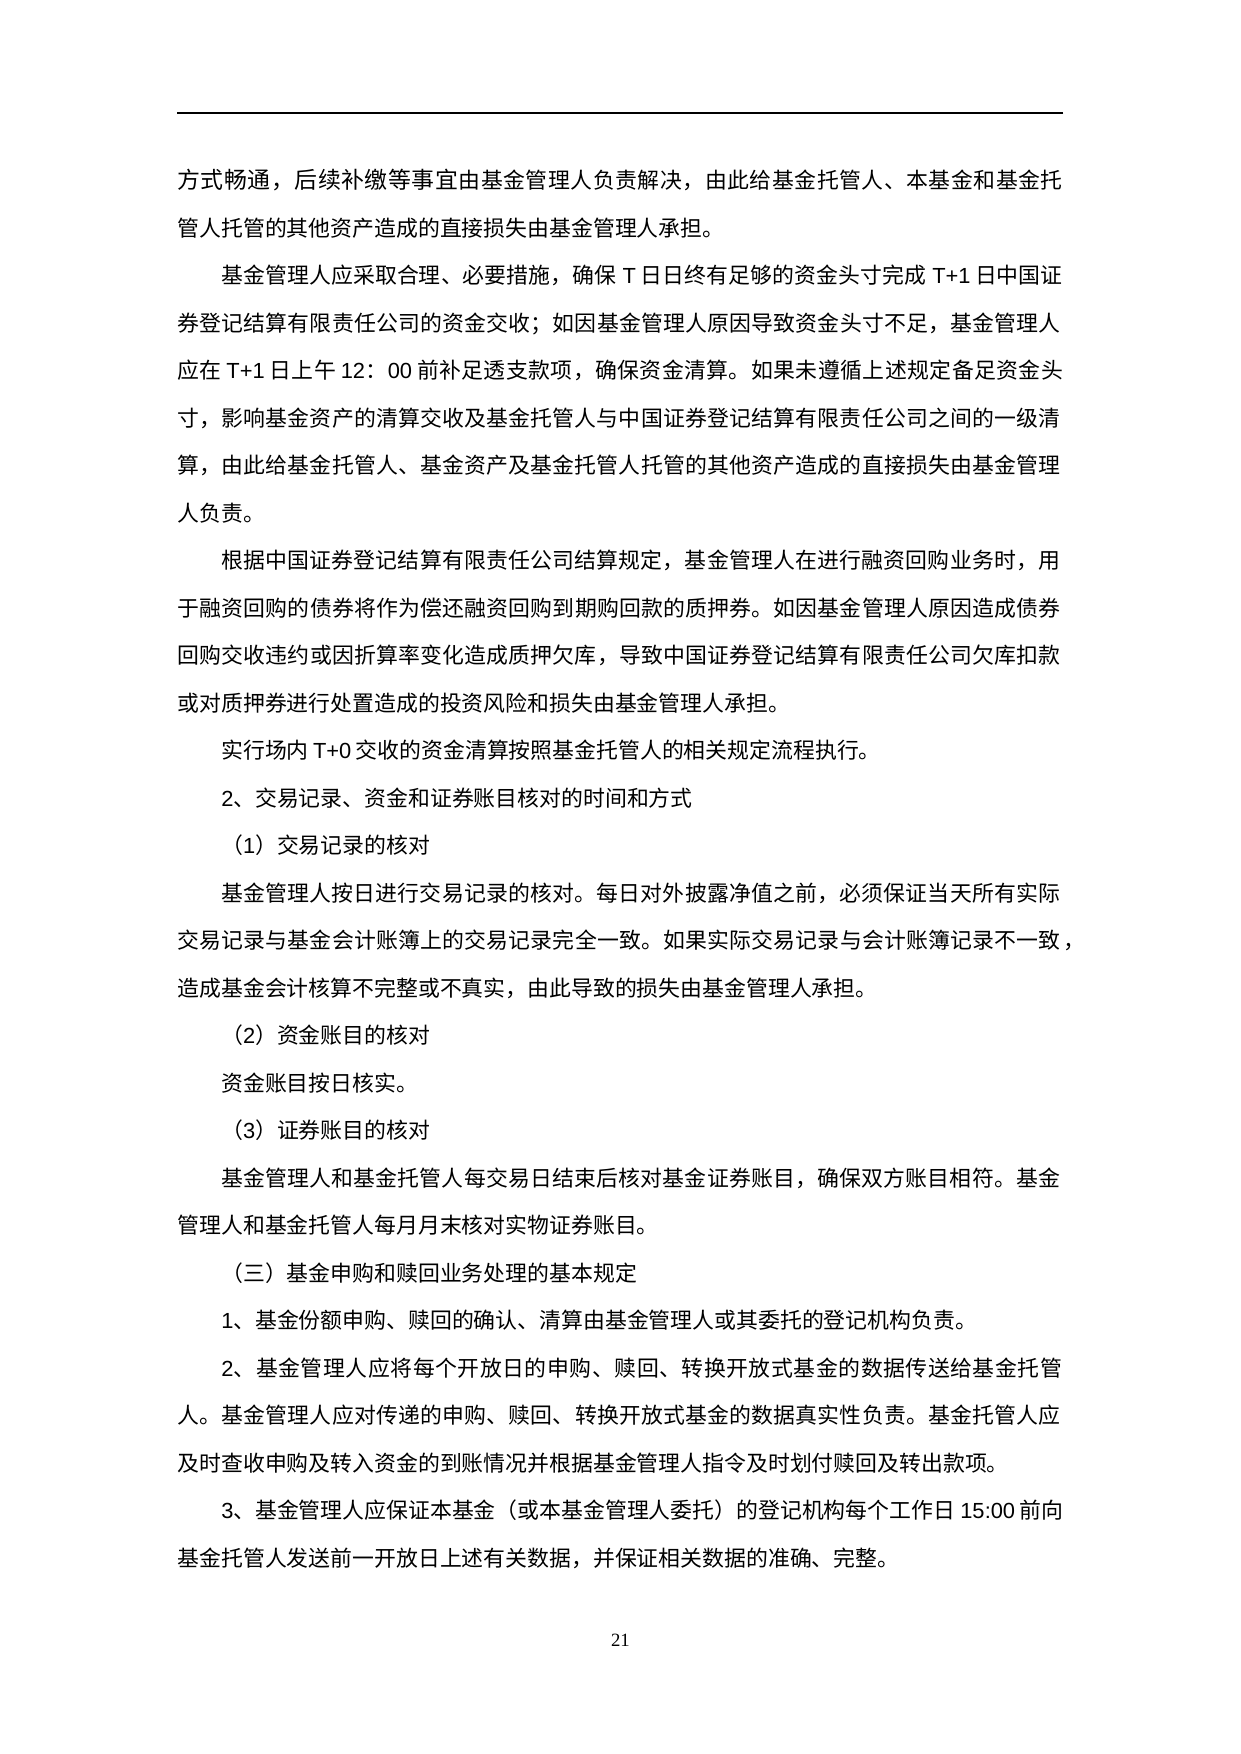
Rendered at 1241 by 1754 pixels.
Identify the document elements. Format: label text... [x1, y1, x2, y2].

text 基金管理人按日进行交易记录的核对。每日对外披露净值之前，必须保证当天所有实际交易记录与基金会计账簿上的交易记录完全一致。如果实际交易记录与会计账簿记录不一致，造成基金会计核算不完整或不真实，由此导致的损失由基金管理人承担。 [177, 876, 1063, 1003]
text 基金管理人应采取合理、必要措施，确保T日日终有足够的资金头寸完成 T+1日中国证券登记结算有限责任公司的资金交收；如因基金管理人原因导致资金头寸不足，基金管理人应在T+1日上午12：00前补足透支款项，确保资金清算。如果未遵循上述规定备足资金头寸，影响基金资产的清算交收及基金托管人与中国证券登记结算有限责任公司之间的一级清算，由此给基金托管人、基金资产及基金托管人托管的其他资产造成的直接损失由基金管理人负责。 [177, 258, 1063, 528]
text （3）证券账目的核对 [177, 1113, 1063, 1145]
text 根据中国证券登记结算有限责任公司结算规定，基金管理人在进行融资回购业务时，用于融资回购的债券将作为偿还融资回购到期购回款的质押券。如因基金管理人原因造成债券回购交收违约或因折算率变化造成质押欠库，导致中国证券登记结算有限责任公司欠库扣款或对质押券进行处置造成的投资风险和损失由基金管理人承担。 [177, 543, 1063, 718]
text 资金账目按日核实。 [177, 1066, 1063, 1098]
text （三）基金申购和赎回业务处理的基本规定 [177, 1256, 1063, 1288]
text （1）交易记录的核对 [177, 828, 1063, 860]
text 实行场内T+0交收的资金清算按照基金托管人的相关规定流程执行。 [177, 733, 1063, 765]
text 2、交易记录、资金和证券账目核对的时间和方式 [177, 781, 1063, 813]
text 1、基金份额申购、赎回的确认、清算由基金管理人或其委托的登记机构负责。 [177, 1303, 1063, 1335]
text 基金管理人和基金托管人每交易日结束后核对基金证券账目，确保双方账目相符。基金管理人和基金托管人每月月末核对实物证券账目。 [177, 1161, 1063, 1240]
text 2、基金管理人应将每个开放日的申购、赎回、转换开放式基金的数据传送给基金托管人。基金管理人应对传递的申购、赎回、转换开放式基金的数据真实性负责。基金托管人应及时查收申购及转入资金的到账情况并根据基金管理人指令及时划付赎回及转出款项。 [177, 1351, 1063, 1478]
text 3、基金管理人应保证本基金（或本基金管理人委托）的登记机构每个工作日15:00前向基金托管人发送前一开放日上述有关数据，并保证相关数据的准确、完整。 [177, 1493, 1063, 1573]
text （2）资金账目的核对 [177, 1018, 1063, 1050]
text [177, 162, 1063, 243]
